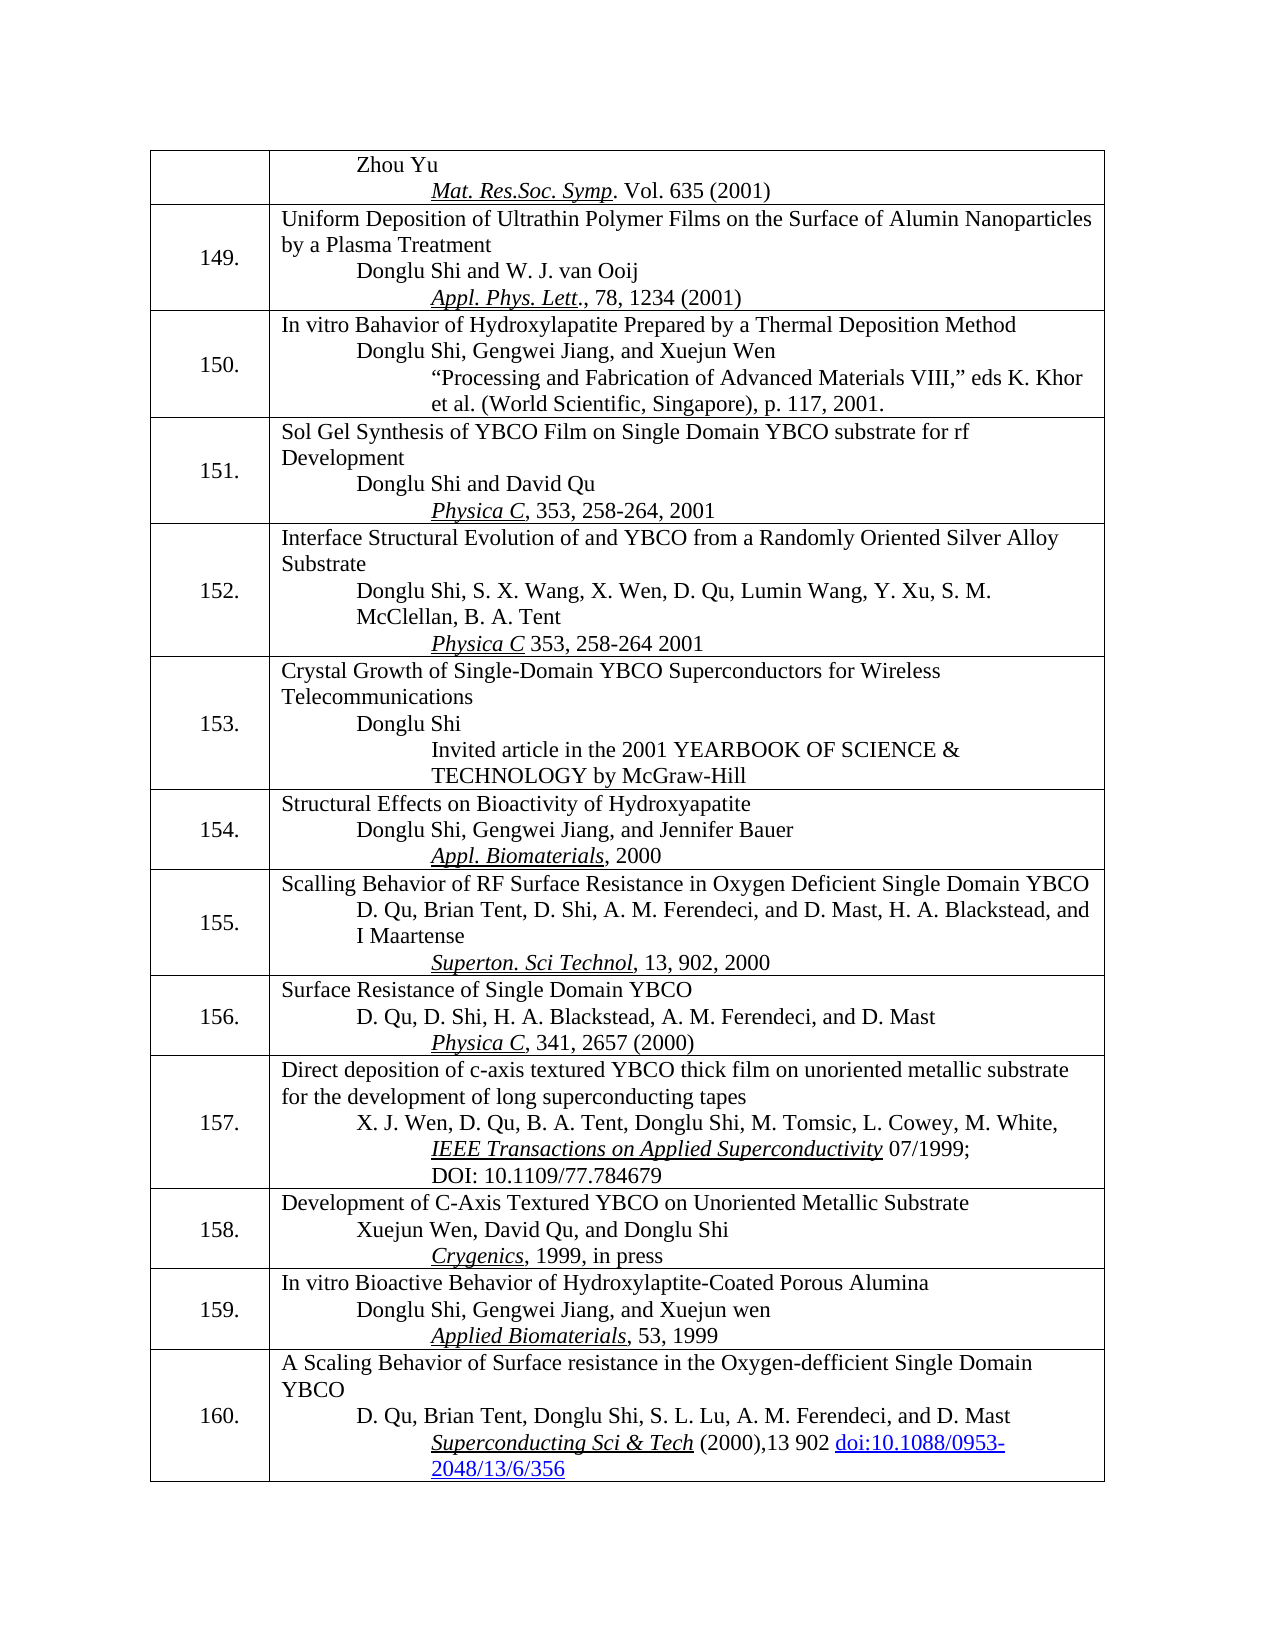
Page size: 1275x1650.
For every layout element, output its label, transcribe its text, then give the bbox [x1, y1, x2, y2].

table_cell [270, 151, 1104, 204]
table_cell [151, 1056, 269, 1188]
table_cell A Scaling Behavior of Surface resistance in the Oxygen-defficient Single Domain YBCO D. Qu, Brian Tent, Donglu Shi, S. L. Lu, A. M. Ferendeci, and D. Mast Superconducting Sci & Tech (2000),13 902 doi:10.1088/0953-2048/13/6/356 [270, 1350, 1104, 1481]
table_cell [151, 657, 269, 789]
table_cell [151, 790, 269, 869]
table_cell Scalling Behavior of RF Surface Resistance in Oxygen Deficient Single Domain YBCO D. Qu, Brian Tent, D. Shi, A. M. Ferendeci, and D. Mast, H. A. Blackstead, and I Maartense Superton. Sci Technol, 13, 902, 2000 [270, 870, 1104, 975]
table_cell Crystal Growth of Single-Domain YBCO Superconductors for Wireless Telecommunications Donglu Shi Invited article in the 2001 YEARBOOK OF SCIENCE & TECHNOLOGY by McGraw-Hill [270, 657, 1104, 789]
table_cell [151, 1269, 269, 1348]
table_cell In vitro Bahavior of Hydroxylapatite Prepared by a Thermal Deposition Method Donglu Shi, Gengwei Jiang, and Xuejun Wen “Processing and Fabrication of Advanced Materials VIII,” eds K. Khor et al. (World Scientific, Singapore), p. 117, 2001. [270, 311, 1104, 417]
table_cell Structural Effects on Bioactivity of Hydroxyapatite Donglu Shi, Gengwei Jiang, and Jennifer Bauer Appl. Biomaterials, 2000 [270, 790, 1104, 869]
table_cell [151, 1189, 269, 1268]
table_cell Interface Structural Evolution of and YBCO from a Randomly Oriented Silver Alloy Substrate Donglu Shi, S. X. Wang, X. Wen, D. Qu, Lumin Wang, Y. Xu, S. M. McClellan, B. A. Tent Physica C 353, 258-264 2001 [270, 524, 1104, 656]
table_cell Uniform Deposition of Ultrathin Polymer Films on the Surface of Alumin Nanoparticles by a Plasma Treatment Donglu Shi and W. J. van Ooij Appl. Phys. Lett., 78, 1234 (2001) [270, 205, 1104, 310]
table_cell [151, 311, 269, 417]
table_cell Direct deposition of c-axis textured YBCO thick film on unoriented metallic substrate for the development of long superconducting tapes X. J. Wen, D. Qu, B. A. Tent, Donglu Shi, M. Tomsic, L. Cowey, M. White, IEEE Transactions on Applied Superconductivity 07/1999; DOI: 10.1109/77.784679 [270, 1056, 1104, 1188]
table_cell [151, 205, 269, 310]
table_cell [151, 418, 269, 523]
table_cell Development of C-Axis Textured YBCO on Unoriented Metallic Substrate Xuejun Wen, David Qu, and Donglu Shi Crygenics, 1999, in press [270, 1189, 1104, 1268]
table_cell [151, 976, 269, 1055]
table_cell [151, 870, 269, 975]
table_cell Sol Gel Synthesis of YBCO Film on Single Domain YBCO substrate for rf Development Donglu Shi and David Qu Physica C, 353, 258-264, 2001 [270, 418, 1104, 523]
table_cell [151, 151, 269, 204]
table_cell [151, 1350, 269, 1481]
table_cell In vitro Bioactive Behavior of Hydroxylaptite-Coated Porous Alumina Donglu Shi, Gengwei Jiang, and Xuejun wen Applied Biomaterials, 53, 1999 [270, 1269, 1104, 1348]
table_cell [151, 524, 269, 656]
table_cell Surface Resistance of Single Domain YBCO D. Qu, D. Shi, H. A. Blackstead, A. M. Ferendeci, and D. Mast Physica C, 341, 2657 (2000) [270, 976, 1104, 1055]
